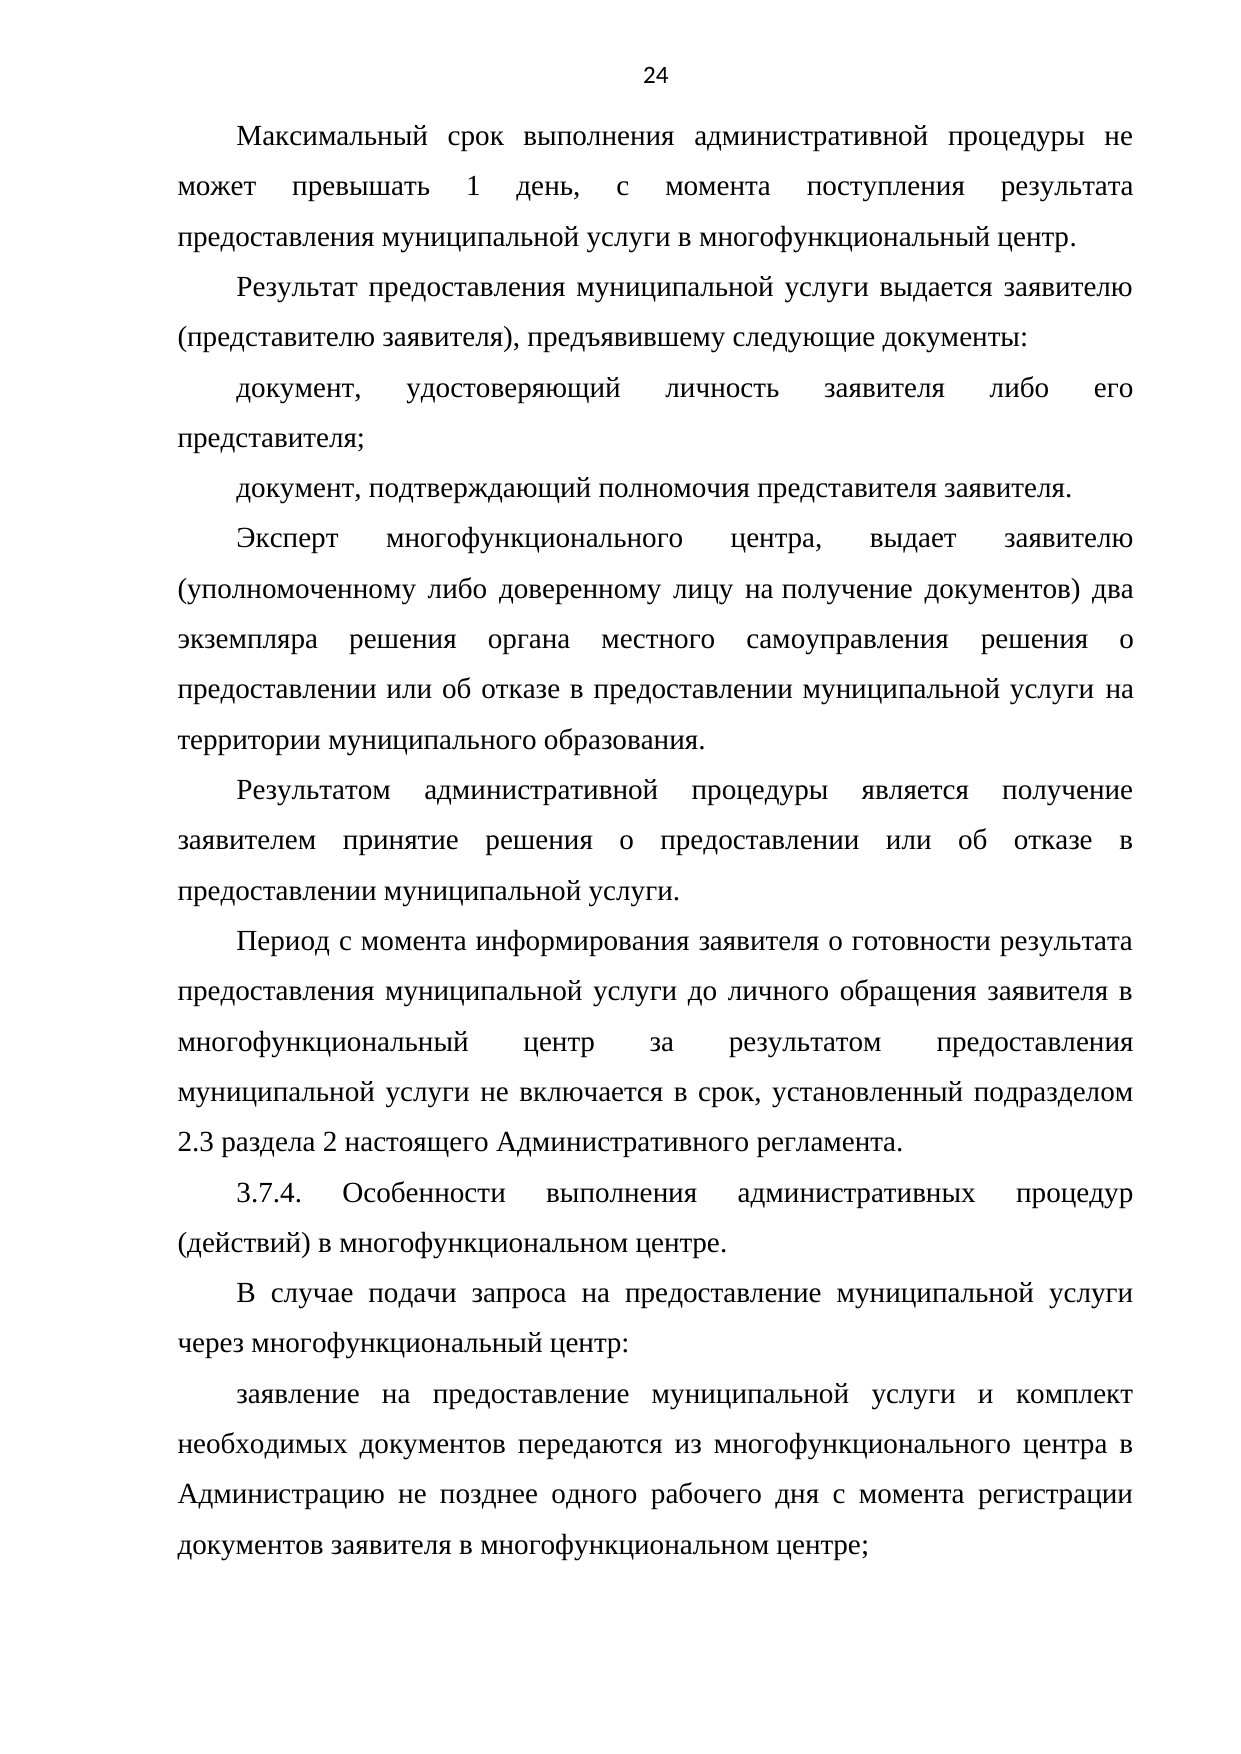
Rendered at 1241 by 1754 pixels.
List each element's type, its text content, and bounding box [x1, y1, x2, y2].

text Максимальный срок выполнения административной процедуры не может превышать 1 день, с момента поступления результата предоставления муниципальной услуги в многофункциональный центр. [177, 118, 1134, 252]
text В случае подачи запроса на предоставление муниципальной услуги через многофункциональный центр: [177, 1275, 1134, 1359]
text Период с момента информирования заявителя о готовности результата предоставления муниципальной услуги до личного обращения заявителя в многофункциональный центр за результатом предоставления муниципальной услуги не включается в срок, установленный подразделом 2.3 раздела 2 настоящего Административного регламента. [177, 923, 1134, 1158]
text документ, удостоверяющий личность заявителя либо его представителя; [177, 370, 1134, 453]
text Эксперт многофункционального центра, выдает заявителю (уполномоченному либо доверенному лицу на получение документов) два экземпляра решения органа местного самоуправления решения о предоставлении или об отказе в предоставлении муниципальной услуги на территории муниципального образования. [177, 521, 1134, 755]
text заявление на предоставление муниципальной услуги и комплект необходимых документов передаются из многофункционального центра в Администрацию не позднее одного рабочего дня с момента регистрации документов заявителя в многофункциональном центре; [177, 1376, 1134, 1560]
text 3.7.4. Особенности выполнения административных процедур (действий) в многофункциональном центре. [177, 1175, 1134, 1258]
text Результат предоставления муниципальной услуги выдается заявителю (представителю заявителя), предъявившему следующие документы: [177, 269, 1134, 353]
text Результатом административной процедуры является получение заявителем принятие решения о предоставлении или об отказе в предоставлении муниципальной услуги. [177, 772, 1134, 906]
text документ, подтверждающий полномочия представителя заявителя. [177, 470, 1134, 504]
